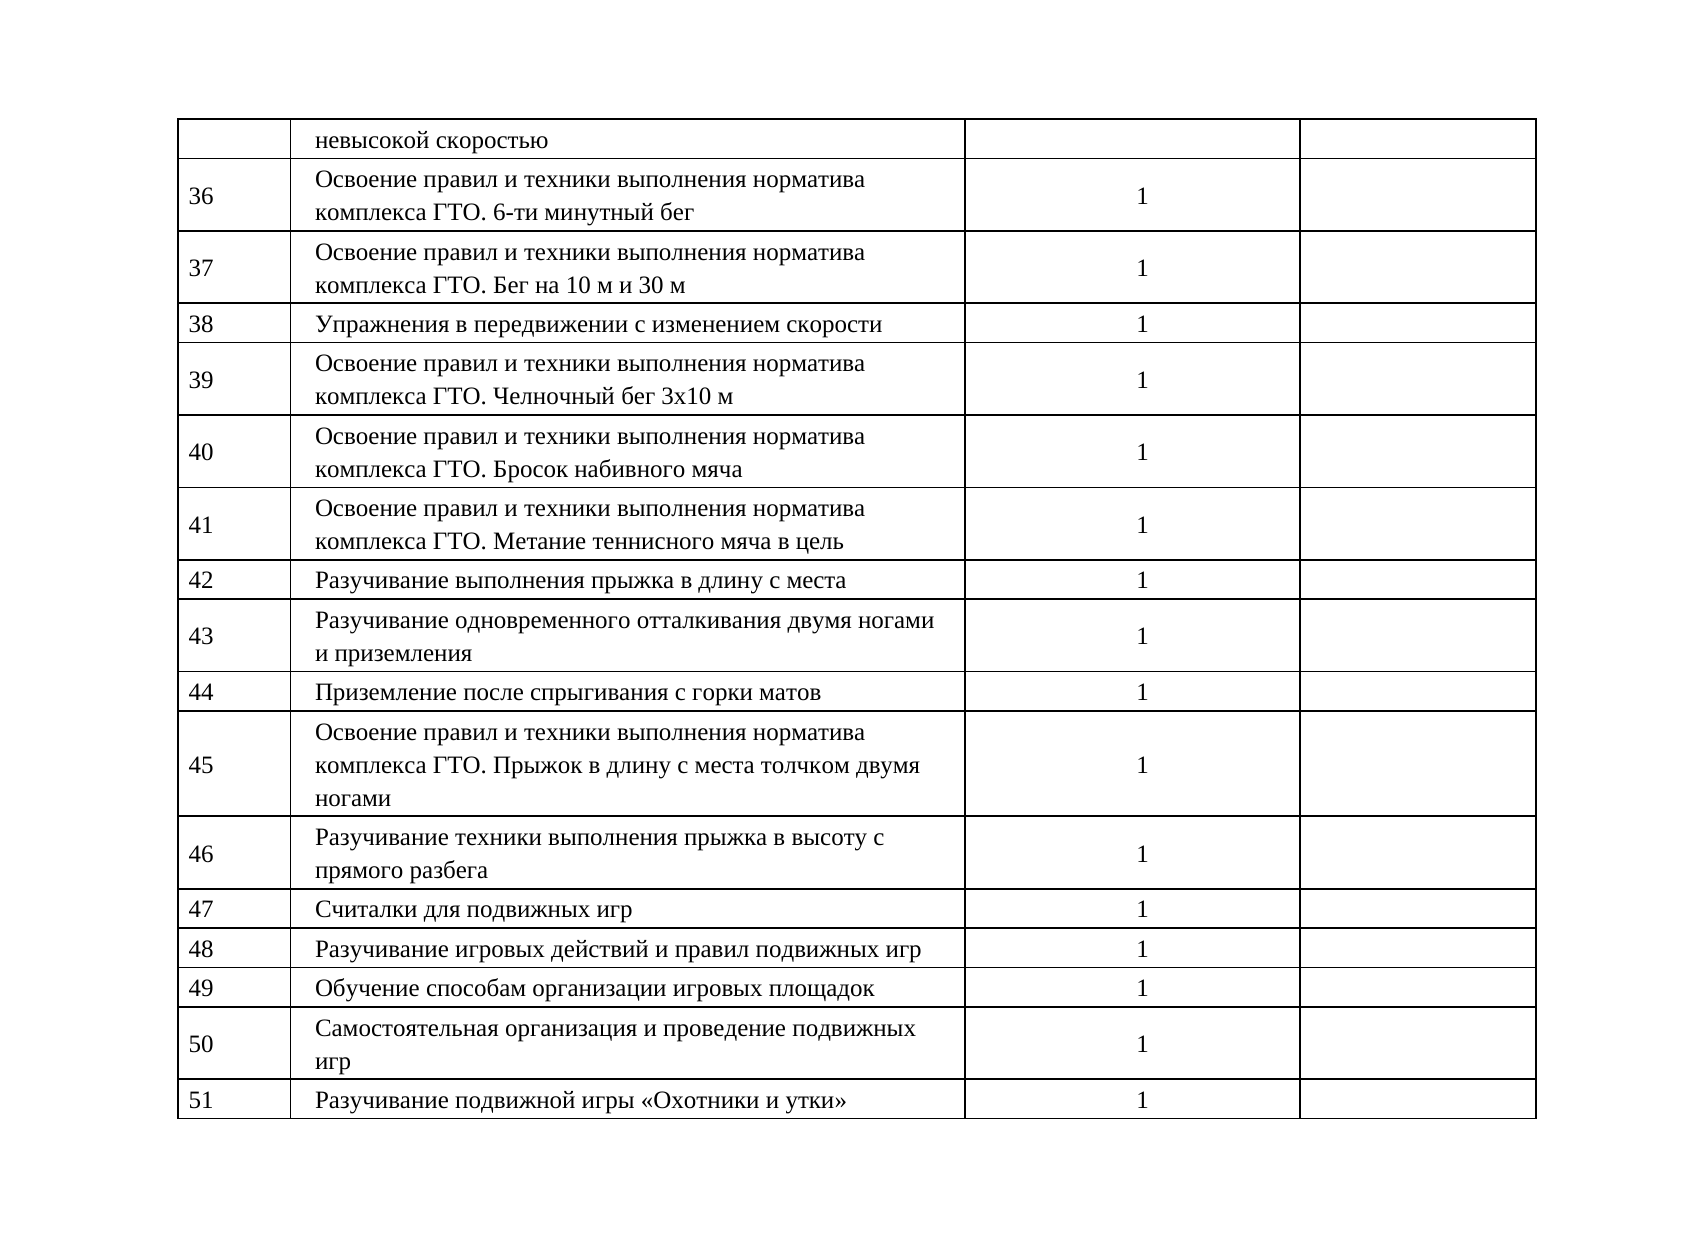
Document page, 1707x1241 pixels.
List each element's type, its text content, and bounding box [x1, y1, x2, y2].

table_cell 47 [179, 890, 290, 927]
table_cell 1 [966, 304, 1299, 342]
table_cell [1301, 232, 1535, 302]
table_cell 1 [966, 929, 1299, 967]
table_cell 1 [966, 817, 1299, 888]
table_cell [1301, 712, 1535, 815]
table_cell Освоение правил и техники выполнения норматива комплекса ГТО. Бросок набивного мяча [291, 416, 964, 486]
table_cell 1 [966, 159, 1299, 230]
table_cell 1 [966, 890, 1299, 927]
table_cell 1 [966, 1080, 1299, 1118]
table_cell 41 [179, 488, 290, 559]
table_cell 1 [966, 561, 1299, 598]
table_cell 45 [179, 712, 290, 815]
table_cell Освоение правил и техники выполнения норматива комплекса ГТО. Бег на 10 м и 30 м [291, 232, 964, 302]
table_cell 48 [179, 929, 290, 967]
table_cell Приземление после спрыгивания с горки матов [291, 672, 964, 710]
table_cell [1301, 600, 1535, 671]
table_cell [1301, 304, 1535, 342]
table_cell [1301, 416, 1535, 486]
table_cell [1301, 890, 1535, 927]
table_cell 1 [966, 600, 1299, 671]
table_cell 1 [966, 343, 1299, 414]
table_cell [1301, 968, 1535, 1006]
table_cell 38 [179, 304, 290, 342]
table_cell [1301, 1008, 1535, 1078]
table_cell 1 [966, 968, 1299, 1006]
table_cell [1301, 929, 1535, 967]
table_cell Самостоятельная организация и проведение подвижных игр [291, 1008, 964, 1078]
table_cell [1301, 817, 1535, 888]
table_cell 1 [966, 712, 1299, 815]
table_cell 51 [179, 1080, 290, 1118]
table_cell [291, 120, 964, 157]
table_cell 1 [966, 1008, 1299, 1078]
table_cell [1301, 120, 1535, 157]
table_cell Разучивание одновременного отталкивания двумя ногами и приземления [291, 600, 964, 671]
table_cell Освоение правил и техники выполнения норматива комплекса ГТО. Челночный бег 3х10 м [291, 343, 964, 414]
table_cell 36 [179, 159, 290, 230]
table_cell 50 [179, 1008, 290, 1078]
table_cell Упражнения в передвижении с изменением скорости [291, 304, 964, 342]
table_cell 42 [179, 561, 290, 598]
table_cell 40 [179, 416, 290, 486]
table_cell 49 [179, 968, 290, 1006]
table_cell Освоение правил и техники выполнения норматива комплекса ГТО. 6-ти минутный бег [291, 159, 964, 230]
table_cell [1301, 561, 1535, 598]
table_cell 37 [179, 232, 290, 302]
table_cell 1 [966, 488, 1299, 559]
table_cell Считалки для подвижных игр [291, 890, 964, 927]
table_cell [291, 1080, 964, 1118]
table_cell Освоение правил и техники выполнения норматива комплекса ГТО. Метание теннисного мяча в цель [291, 488, 964, 559]
table_cell 46 [179, 817, 290, 888]
table_cell 1 [966, 672, 1299, 710]
table_cell 1 [966, 120, 1299, 157]
table_cell [1301, 159, 1535, 230]
table_cell [1301, 343, 1535, 414]
table_cell Разучивание выполнения прыжка в длину с места [291, 561, 964, 598]
table_cell Освоение правил и техники выполнения норматива комплекса ГТО. Прыжок в длину с места толчком двумя ногами [291, 712, 964, 815]
table_cell 43 [179, 600, 290, 671]
table_cell 1 [966, 416, 1299, 486]
table_cell 39 [179, 343, 290, 414]
table_cell [1301, 488, 1535, 559]
table_cell Разучивание игровых действий и правил подвижных игр [291, 929, 964, 967]
table_cell 1 [966, 232, 1299, 302]
table_cell Обучение способам организации игровых площадок [291, 968, 964, 1006]
table_cell [1301, 672, 1535, 710]
table_cell Разучивание техники выполнения прыжка в высоту с прямого разбега [291, 817, 964, 888]
table_cell [1301, 1080, 1535, 1118]
table_cell 44 [179, 672, 290, 710]
table_cell 35 [179, 120, 290, 157]
